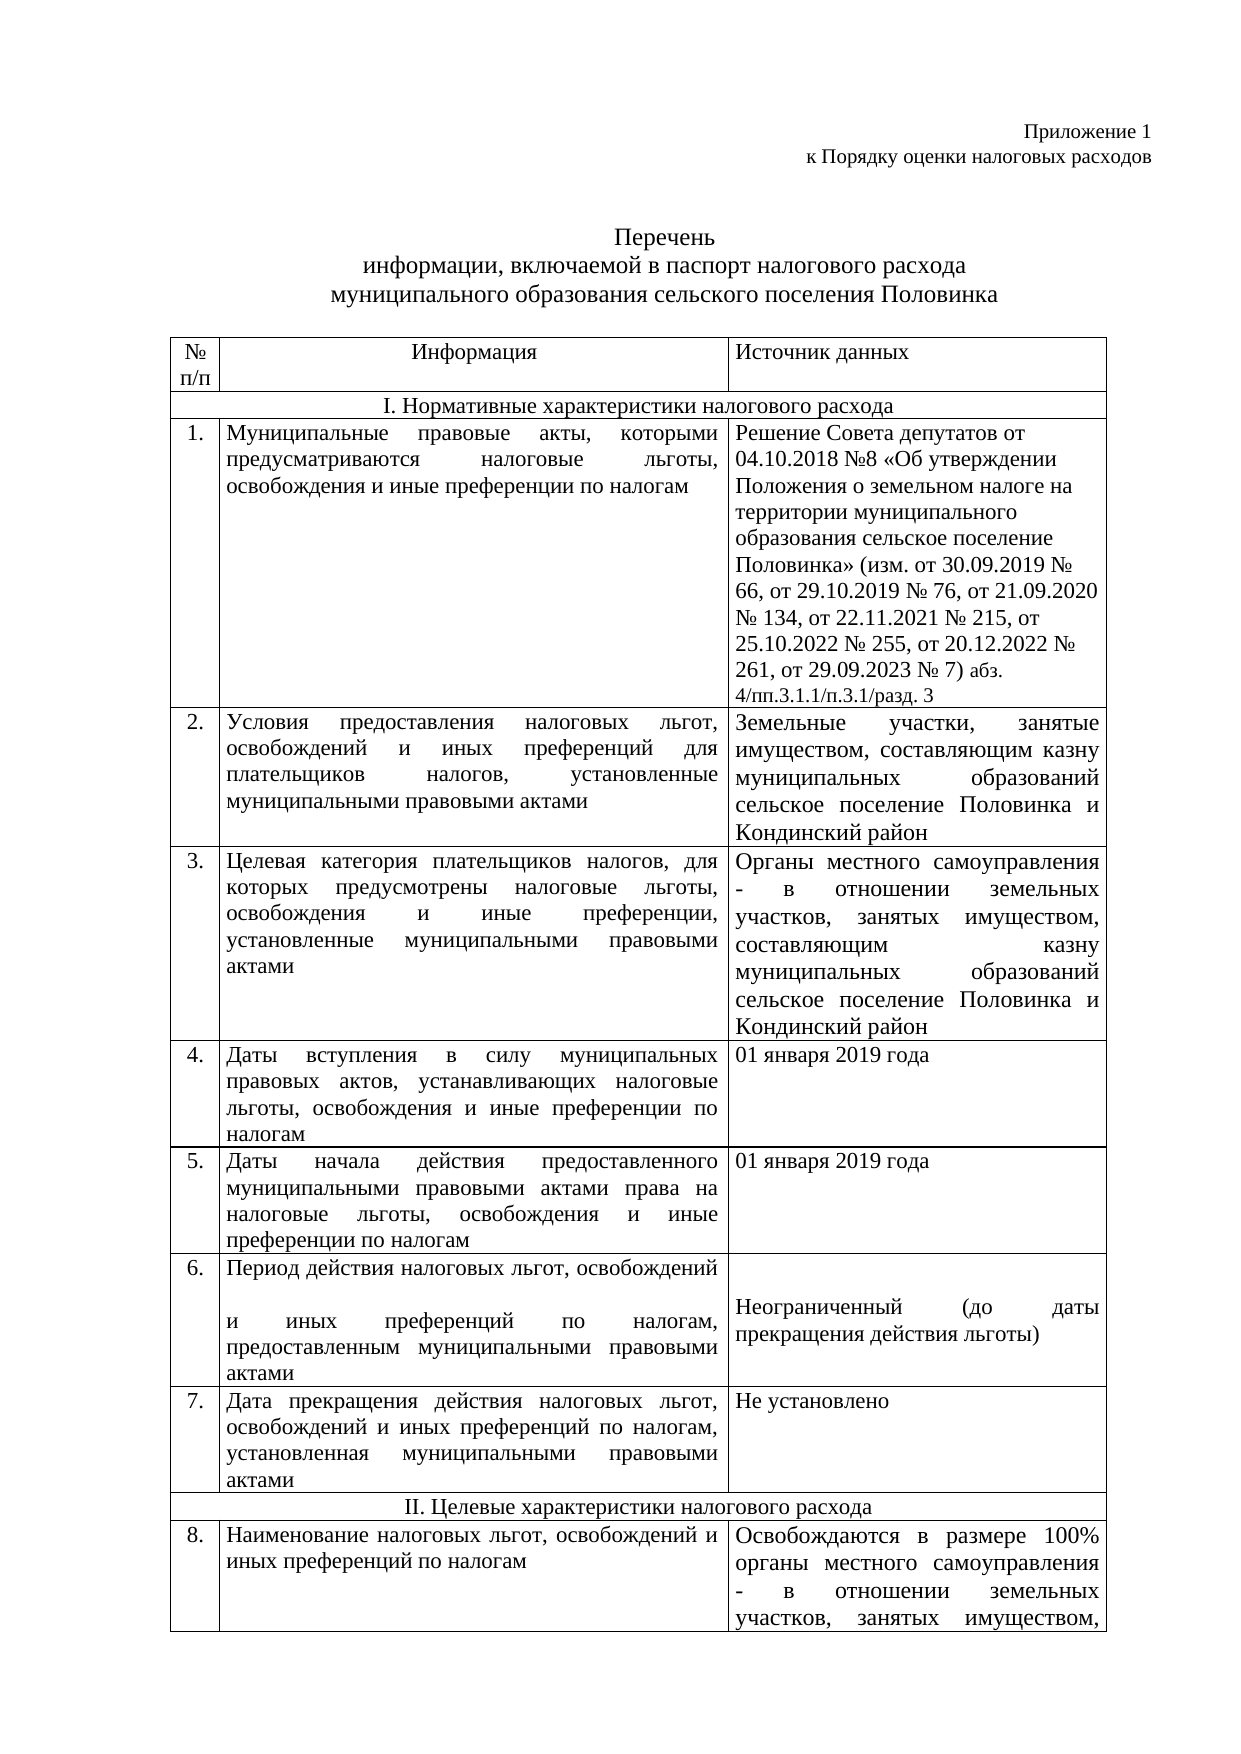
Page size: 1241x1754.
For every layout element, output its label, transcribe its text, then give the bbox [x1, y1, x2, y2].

title Перечень [177, 222, 1152, 251]
table_cell I. Нормативные характеристики налогового расхода [171, 392, 1106, 418]
table_cell Решение Совета депутатов от 04.10.2018 №8 «Об утверждении Положения о земельном налоге на территории муниципального образования сельское поселение Половинка» (изм. от 30.09.2019 № 66, от 29.10.2019 № 76, от 21.09.2020 № 134, от 22.11.2021 № 215, от 25.10.2022 № 255, от 20.12.2022 № 261, от 29.09.2023 № 7) абз. 4/пп.3.1.1/п.3.1/разд. 3 [729, 419, 1106, 707]
table_cell 6. [171, 1254, 219, 1386]
table_header Информация [220, 338, 728, 391]
table_cell Даты начала действия предоставленного муниципальными правовыми актами права на налоговые льготы, освобождения и иные преференции по налогам [220, 1148, 728, 1253]
table_cell Дата прекращения действия налоговых льгот, освобождений и иных преференций по налогам, установленная муниципальными правовыми актами [220, 1387, 728, 1492]
table_cell Период действия налоговых льгот, освобождений и иных преференций по налогам, предоставленным муниципальными правовыми актами [220, 1254, 728, 1386]
table_cell 5. [171, 1148, 219, 1253]
table_header № п/п [171, 338, 219, 391]
table_cell Целевая категория плательщиков налогов, для которых предусмотрены налоговые льготы, освобождения и иные преференции, установленные муниципальными правовыми актами [220, 847, 728, 1040]
table_cell 3. [171, 847, 219, 1040]
table_cell 8. [171, 1521, 219, 1631]
table_cell 01 января 2019 года [729, 1148, 1106, 1253]
table_cell 7. [171, 1387, 219, 1492]
table_cell Муниципальные правовые акты, которыми предусматриваются налоговые льготы, освобождения и иные преференции по налогам [220, 419, 728, 707]
table_cell Неограниченный (до даты прекращения действия льготы) [729, 1254, 1106, 1386]
table_cell 4. [171, 1041, 219, 1146]
table_cell 2. [171, 708, 219, 846]
text Приложение 1 [768, 118, 1152, 143]
table_cell II. Целевые характеристики налогового расхода [171, 1493, 1106, 1519]
table_cell Условия предоставления налоговых льгот, освобождений и иных преференций для плательщиков налогов, установленные муниципальными правовыми актами [220, 708, 728, 846]
table_cell Даты вступления в силу муниципальных правовых актов, устанавливающих налоговые льготы, освобождения и иные преференции по налогам [220, 1041, 728, 1146]
table_header Источник данных [729, 338, 1106, 391]
table_cell 1. [171, 419, 219, 707]
table_cell Не установлено [729, 1387, 1106, 1492]
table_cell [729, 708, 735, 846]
text муниципального образования сельского поселения Половинка [177, 279, 1152, 308]
title информации, включаемой в паспорт налогового расхода [177, 251, 1152, 279]
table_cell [220, 1521, 728, 1631]
table_cell 01 января 2019 года [729, 1041, 1106, 1146]
table_cell Органы местного самоуправления - в отношении земельных участков, занятых имуществом, составляющим казну муниципальных образований сельское поселение Половинка и Кондинский район [729, 847, 1106, 1040]
table_cell Земельные участки, занятые имуществом, составляющим казну муниципальных образований сельское поселение Половинка и Кондинский район [928, 708, 1106, 846]
text к Порядку оценки налоговых расходов [709, 143, 1152, 168]
